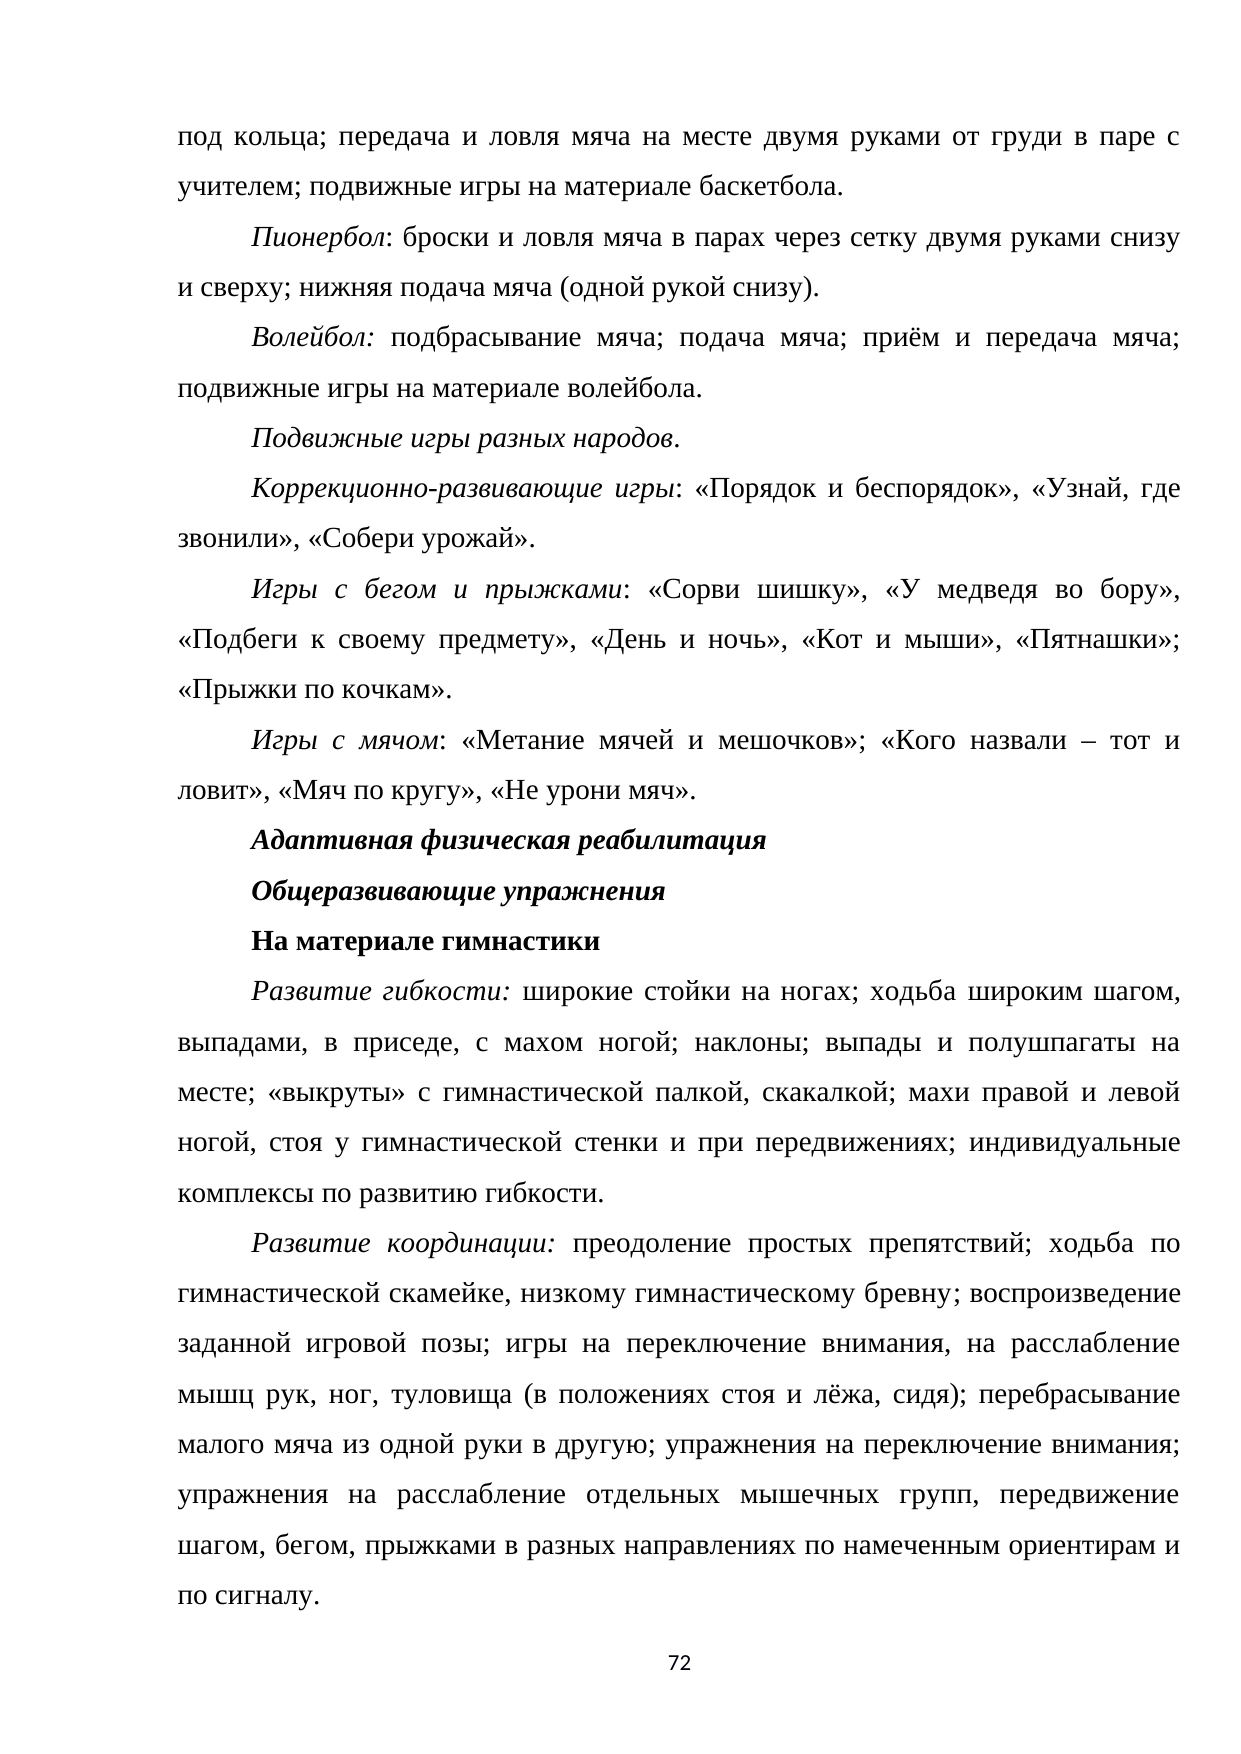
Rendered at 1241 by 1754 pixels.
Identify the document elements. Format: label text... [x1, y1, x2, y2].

text Игры с бегом и прыжками: «Сорви шишку», «У медведя во бору», «Подбеги к своему предмету», «День и ночь», «Кот и мыши», «Пятнашки»; «Прыжки по кочкам». [177, 571, 1181, 705]
text Игры с мячом: «Метание мячей и мешочков»; «Кого назвали – тот и ловит», «Мяч по кругу», «Не урони мяч». [177, 722, 1181, 806]
text Пионербол: броски и ловля мяча в парах через сетку двумя руками снизу и сверху; нижняя подача мяча (одной рукой снизу). [177, 219, 1181, 303]
text Подвижные игры разных народов. [177, 420, 1181, 453]
text Коррекционно-развивающие игры: «Порядок и беспорядок», «Узнай, где звонили», «Собери урожай». [177, 470, 1181, 554]
text Волейбол: подбрасывание мяча; подача мяча; приём и передача мяча; подвижные игры на материале волейбола. [177, 319, 1181, 403]
text Общеразвивающие упражнения [177, 873, 1181, 906]
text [177, 118, 1181, 202]
text Адаптивная физическая реабилитация [177, 822, 1181, 856]
text Развитие координации: преодоление простых препятствий; ходьба по гимнастической скамейке, низкому гимнастическому бревну; воспроизведение заданной игровой позы; игры на переключение внимания, на расслабление мышц рук, ног, туловища (в положениях стоя и лёжа, сидя); перебрасывание малого мяча из одной руки в другую; упражнения на переключение внимания; упражнения на расслабление отдельных мышечных групп, передвижение шагом, бегом, прыжками в разных направлениях по намеченным ориентирам и по сигналу. [177, 1225, 1181, 1611]
text Развитие гибкости: широкие стойки на ногах; ходьба широким шагом, выпадами, в приседе, с махом ногой; наклоны; выпады и полушпагаты на месте; «выкруты» с гимнастической палкой, скакалкой; махи правой и левой ногой, стоя у гимнастической стенки и при передвижениях; индивидуальные комплексы по развитию гибкости. [177, 973, 1181, 1208]
text На материале гимнастики [177, 923, 1181, 957]
